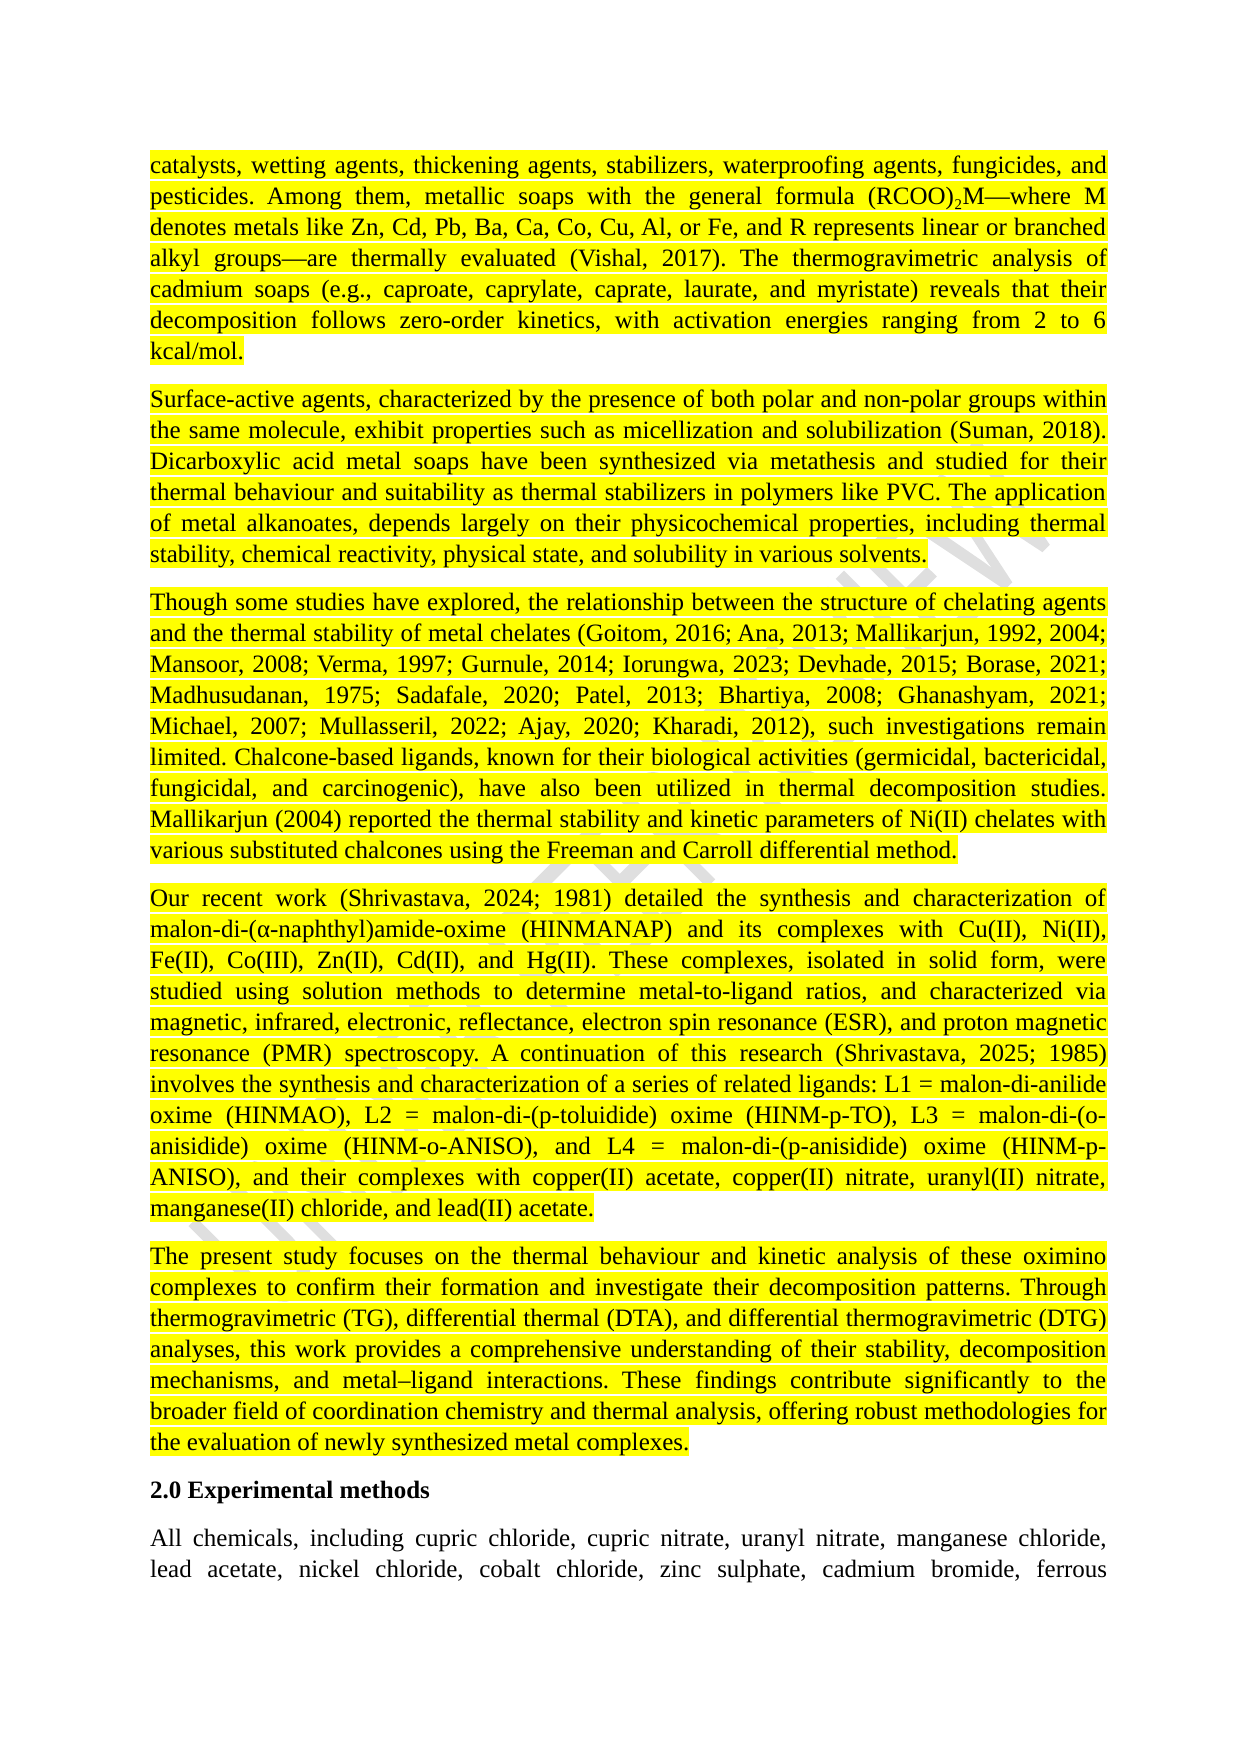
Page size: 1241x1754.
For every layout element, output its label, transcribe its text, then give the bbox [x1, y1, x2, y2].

text 2.0 Experimental methods [150, 1475, 1107, 1504]
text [150, 1523, 1107, 1582]
